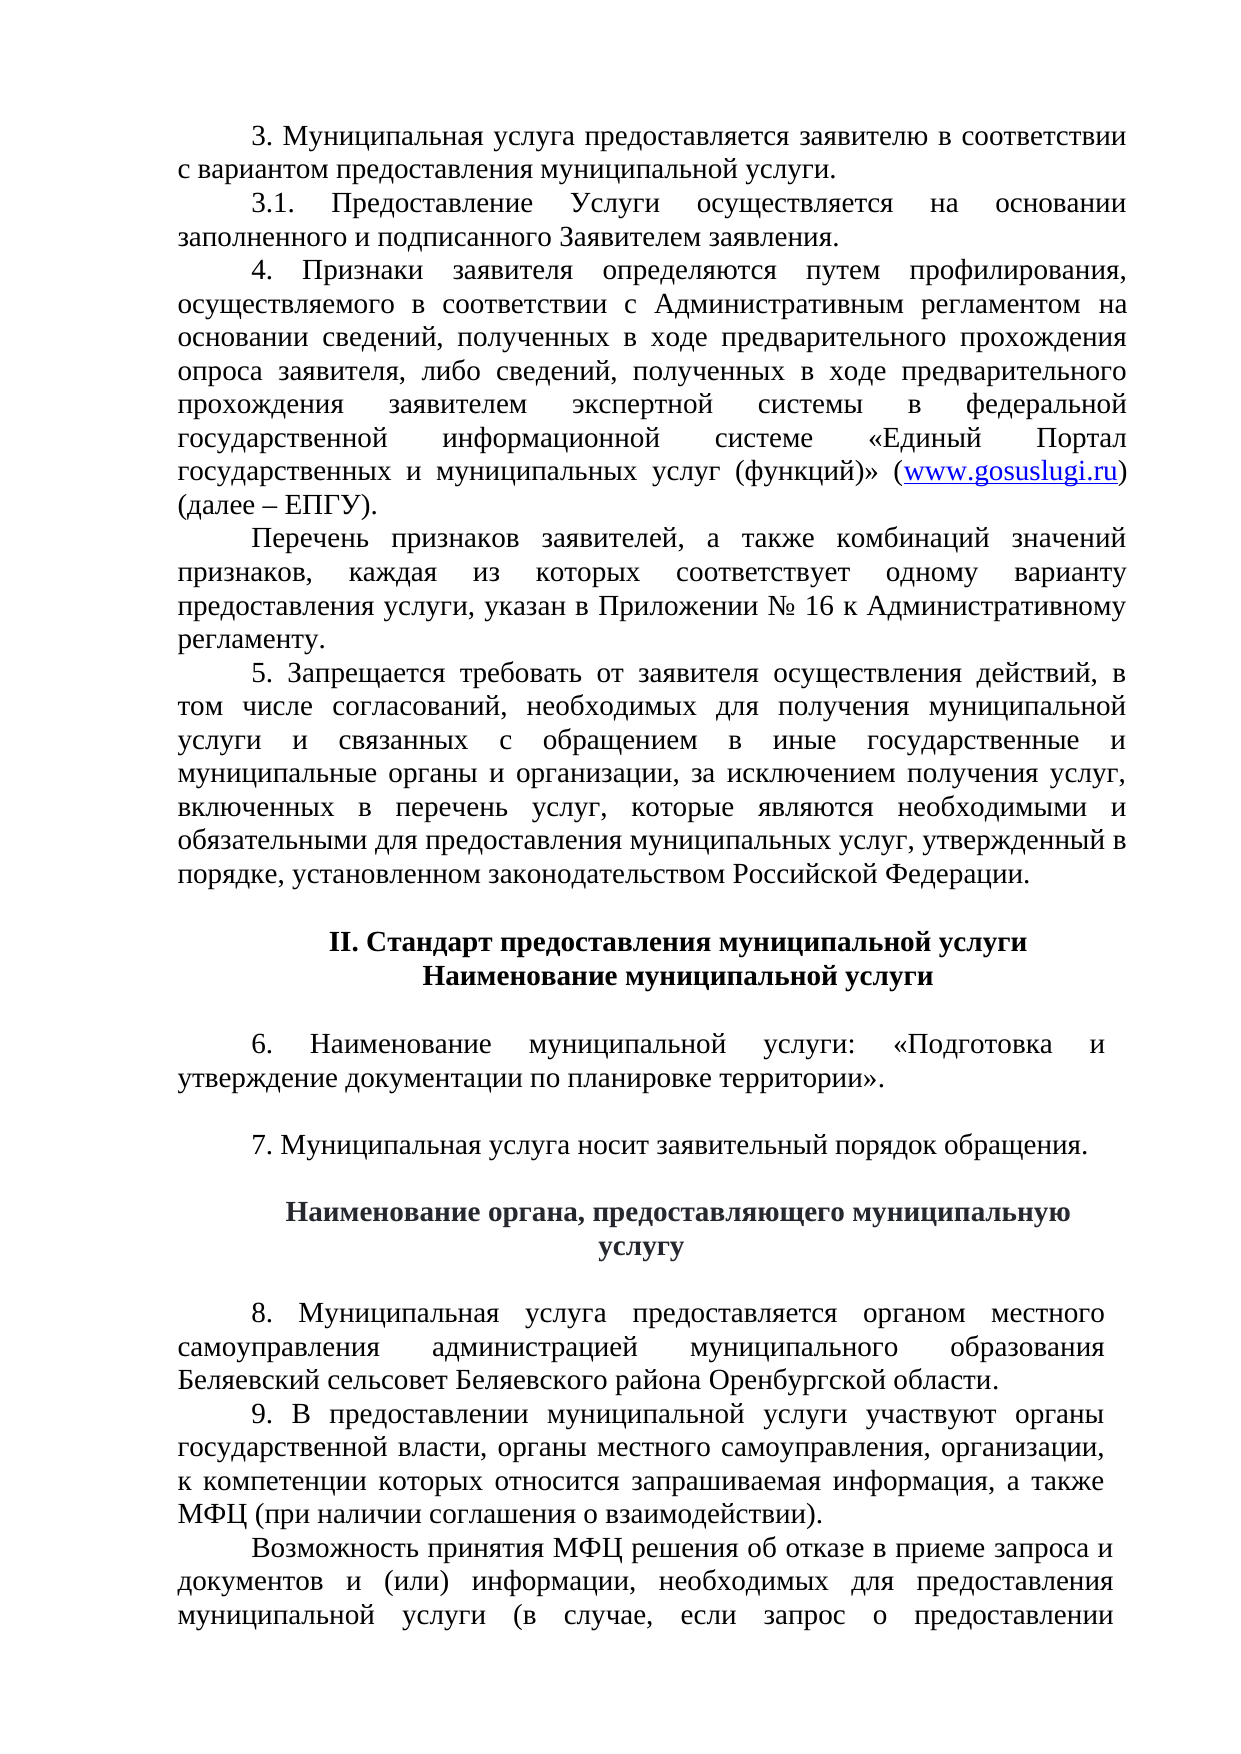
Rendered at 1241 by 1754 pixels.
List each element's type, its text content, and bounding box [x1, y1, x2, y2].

text 7. Муниципальная услуга носит заявительный порядок обращения. [177, 1127, 1105, 1160]
text Наименование органа, предоставляющего муниципальную услугу [177, 1194, 1105, 1262]
text 3. Муниципальная услуга предоставляется заявителю в соответствии с вариантом предоставления муниципальной услуги. [177, 118, 1127, 185]
text 5. Запрещается требовать от заявителя осуществления действий, в том числе согласований, необходимых для получения муниципальной услуги и связанных с обращением в иные государственные и муниципальные органы и организации, за исключением получения услуг, включенных в перечень услуг, которые являются необходимыми и обязательными для предоставления муниципальных услуг, утвержденный в порядке, установленном законодательством Российской Федерации. [177, 655, 1127, 889]
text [177, 1530, 1114, 1631]
text 8. Муниципальная услуга предоставляется органом местного самоуправления администрацией муниципального образования Беляевский сельсовет Беляевского района Оренбургской области. [177, 1295, 1105, 1396]
text II. Стандарт предоставления муниципальной услуги [177, 924, 1105, 958]
text 4. Признаки заявителя определяются путем профилирования, осуществляемого в соответствии с Административным регламентом на основании сведений, полученных в ходе предварительного прохождения опроса заявителя, либо сведений, полученных в ходе предварительного прохождения заявителем экспертной системы в федеральной государственной информационной системе «Единый Портал государственных и муниципальных услуг (функций)» (www.gosuslugi.ru) (далее – ЕПГУ). [177, 252, 1127, 521]
text Наименование муниципальной услуги [177, 958, 1105, 992]
text 3.1. Предоставление Услуги осуществляется на основании заполненного и подписанного Заявителем заявления. [177, 185, 1127, 252]
text Перечень признаков заявителей, а также комбинаций значений признаков, каждая из которых соответствует одному варианту предоставления услуги, указан в Приложении № 16 к Административному регламенту. [177, 521, 1127, 655]
text 6. Наименование муниципальной услуги: «Подготовка и утверждение документации по планировке территории». [177, 1026, 1105, 1093]
text 9. В предоставлении муниципальной услуги участвуют органы государственной власти, органы местного самоуправления, организации, к компетенции которых относится запрашиваемая информация, а также МФЦ (при наличии соглашения о взаимодействии). [177, 1396, 1105, 1530]
